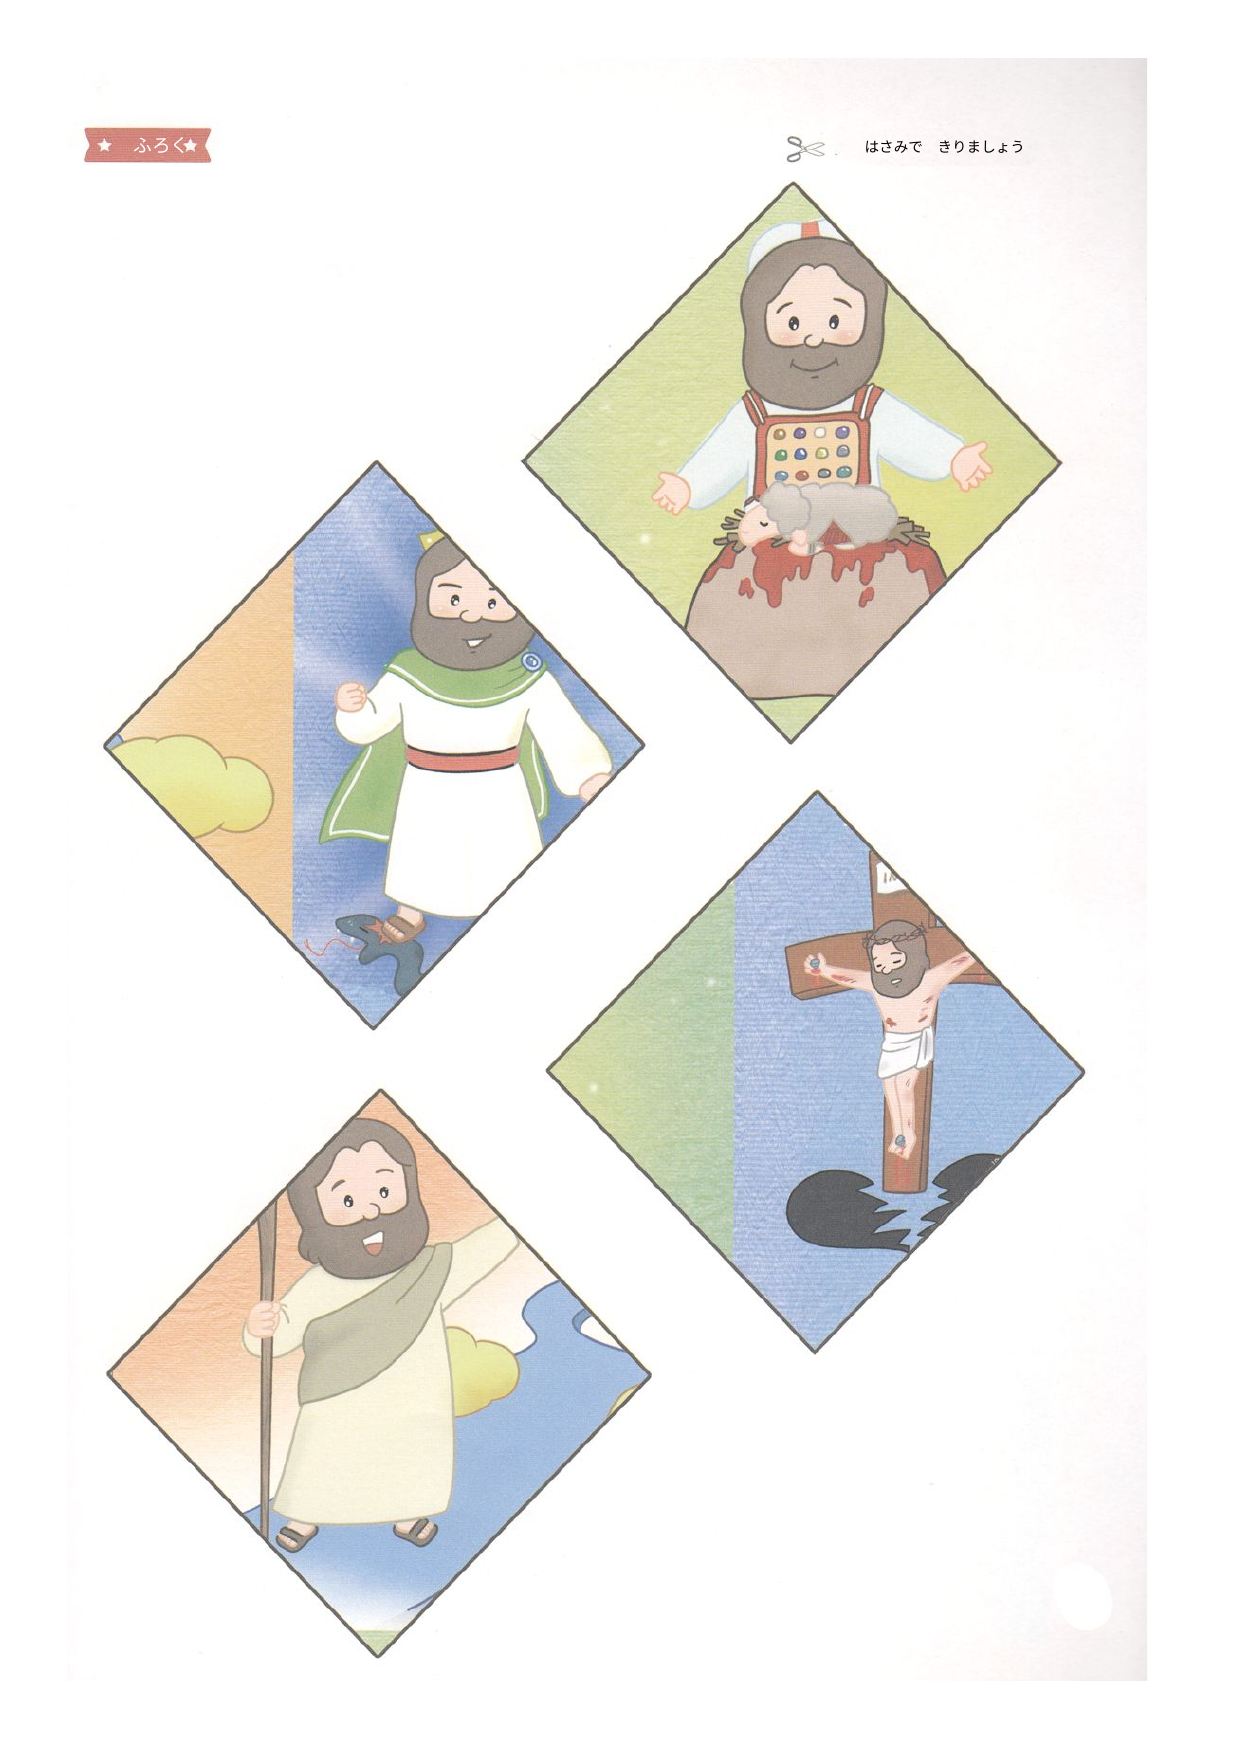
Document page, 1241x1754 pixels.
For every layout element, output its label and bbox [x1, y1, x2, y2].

picture [67, 58, 1148, 1681]
